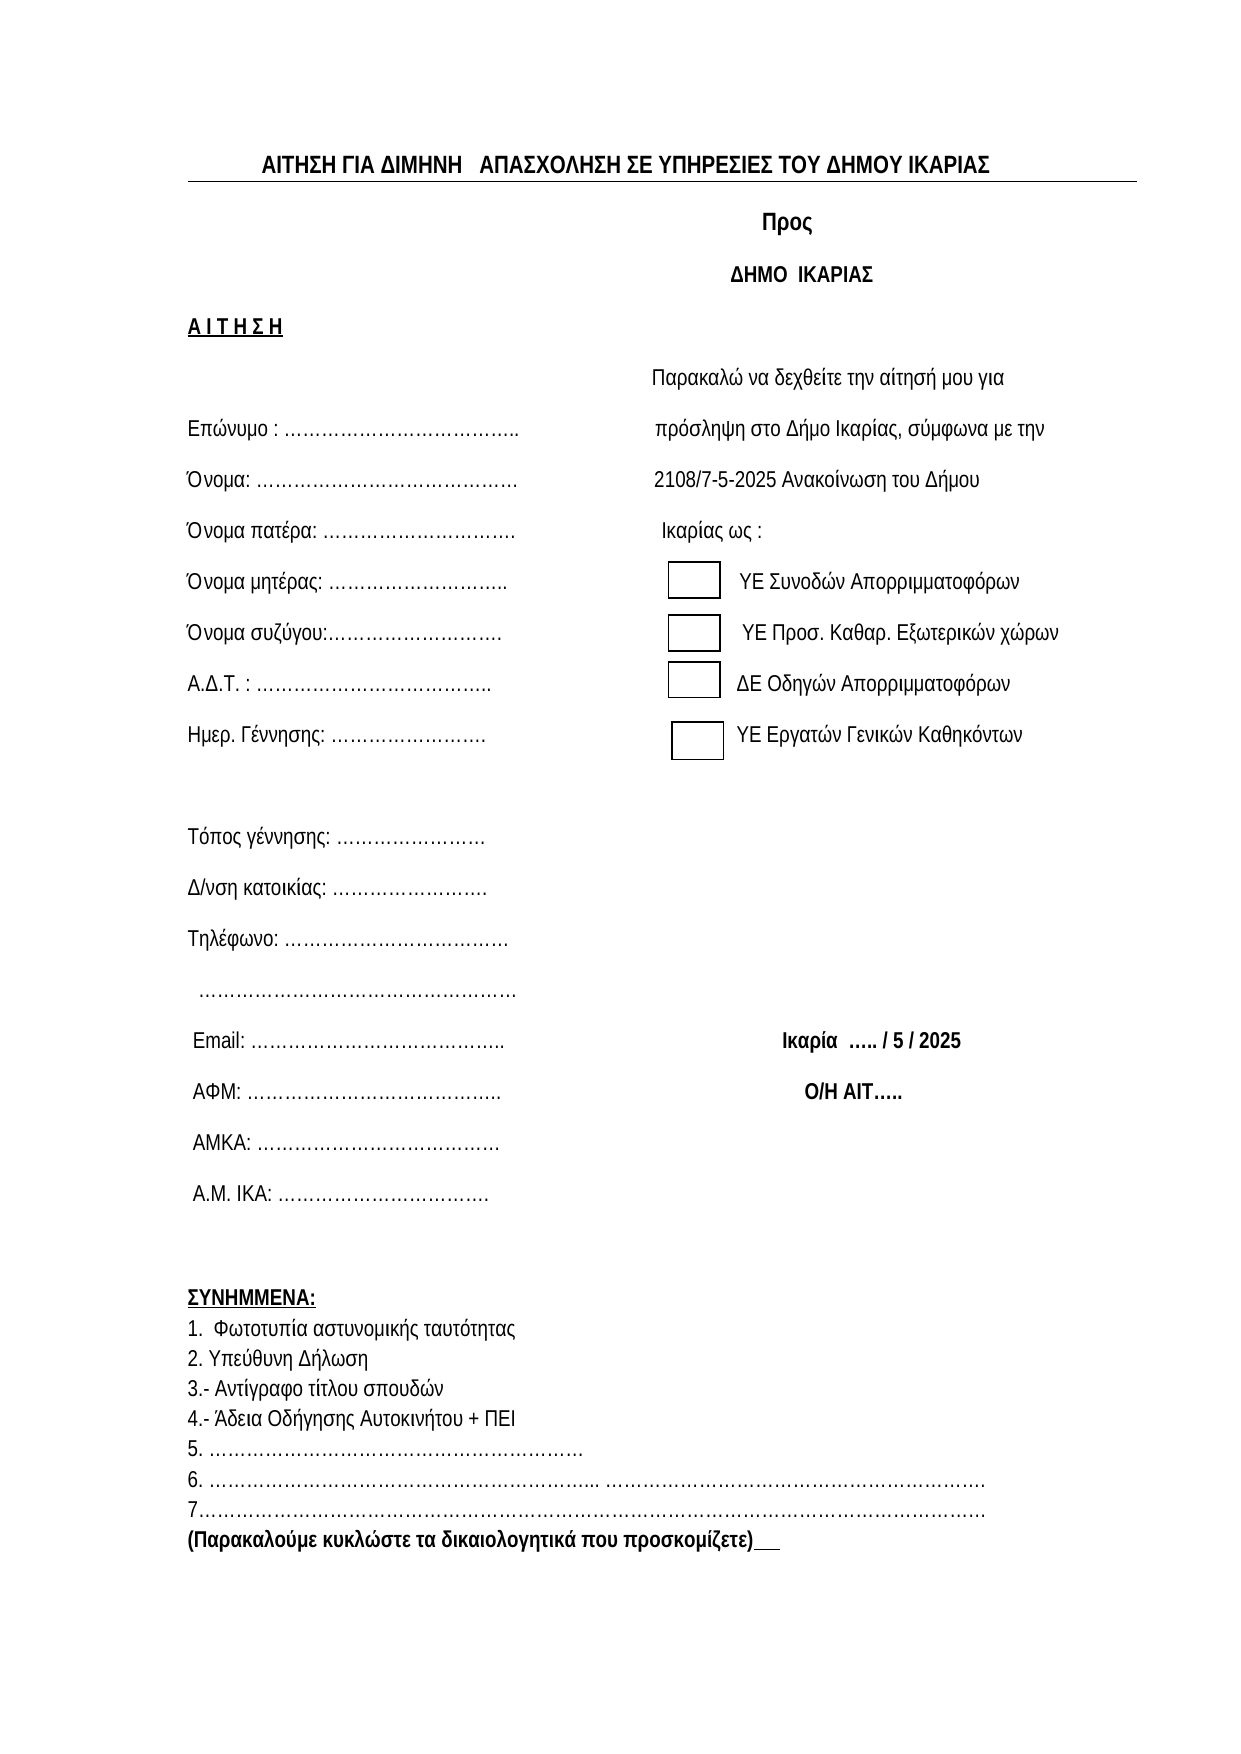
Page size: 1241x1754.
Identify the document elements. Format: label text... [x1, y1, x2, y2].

text Δ/νση κατοικίας: ……………………. [187, 874, 1137, 900]
text 5. …………………………………………………… [187, 1435, 1137, 1462]
text ΑΙΤΗΣΗ ΓΙΑ ΔΙΜΗΝΗ ΑΠΑΣΧΟΛΗΣΗ ΣΕ ΥΠΗΡΕΣΙΕΣ ΤΟΥ ΔΗΜΟΥ ΙΚΑΡΙΑΣ [187, 150, 1137, 182]
text 6. ……………………………………………………... ……………………………………………………. [187, 1466, 1137, 1492]
text …………………………………………… [187, 976, 1137, 1002]
text ΔΗΜΟ ΙΚΑΡΙΑΣ [187, 261, 1137, 288]
text Επώνυμο : ……………………………….. πρόσληψη στο Δήμο Ικαρίας, σύμφωνα με την [187, 415, 1137, 441]
text Ημερ. Γέννησης: ……………………. ΥΕ Εργατών Γενικών Καθηκόντων [724, 721, 1137, 747]
text 4.- Άδεια Οδήγησης Αυτοκινήτου + ΠΕΙ [187, 1405, 1137, 1432]
text Προς [187, 207, 1137, 236]
text Όνομα πατέρα: …………………………. Ικαρίας ως : [187, 517, 1137, 543]
text Τηλέφωνο: ……………………………… [187, 925, 1137, 951]
text Α.Δ.Τ. : ……………………………….. ΔΕ Οδηγών Απορριμματοφόρων [721, 670, 1137, 696]
text 7……………………………………………………………………………………………………………… [187, 1496, 1137, 1522]
text Όνομα συζύγου:………………………. ΥΕ Προσ. Καθαρ. Εξωτερικών χώρων [187, 619, 668, 645]
text Α.Μ. ΙΚΑ: ……………………………. [187, 1180, 1137, 1207]
text Ημερ. Γέννησης: ……………………. ΥΕ Εργατών Γενικών Καθηκόντων [187, 721, 671, 747]
text 3.- Αντίγραφο τίτλου σπουδών [187, 1375, 1137, 1401]
text ΣΥΝΗΜΜΕΝΑ: [187, 1284, 1137, 1311]
text Όνομα μητέρας: ……………………….. Υ ΥΕ Συνοδών Απορριμματοφόρων [187, 568, 668, 594]
text Παρακαλώ να δεχθείτε την αίτησή μου για [187, 364, 1137, 390]
text Τόπος γέννησης: …………………… [187, 823, 1137, 849]
text Όνομα: …………………………………… 2108/7-5-2025 Ανακοίνωση του Δήμου [187, 466, 1137, 492]
text Email: ………………………………….. Ικαρία ….. / 5 / 2025 [187, 1027, 1137, 1053]
text Όνομα μητέρας: ……………………….. Υ ΥΕ Συνοδών Απορριμματοφόρων [721, 568, 1137, 594]
text ΑΦΜ: ………………………………….. Ο/Η ΑΙΤ….. [187, 1078, 1137, 1104]
text (Παρακαλούμε κυκλώστε τα δικαιολογητικά που προσκομίζετε) [187, 1526, 1137, 1552]
text Όνομα συζύγου:………………………. ΥΕ Προσ. Καθαρ. Εξωτερικών χώρων [721, 619, 1137, 645]
text ΑΜΚΑ: ………………………………… [187, 1129, 1137, 1156]
text Α.Δ.Τ. : ……………………………….. ΔΕ Οδηγών Απορριμματοφόρων [187, 670, 668, 696]
text 2. Υπεύθυνη Δήλωση [187, 1345, 1137, 1371]
text 1. Φωτοτυπία αστυνομικής ταυτότητας [187, 1314, 1137, 1341]
text Α Ι Τ Η Σ Η [187, 313, 1137, 339]
